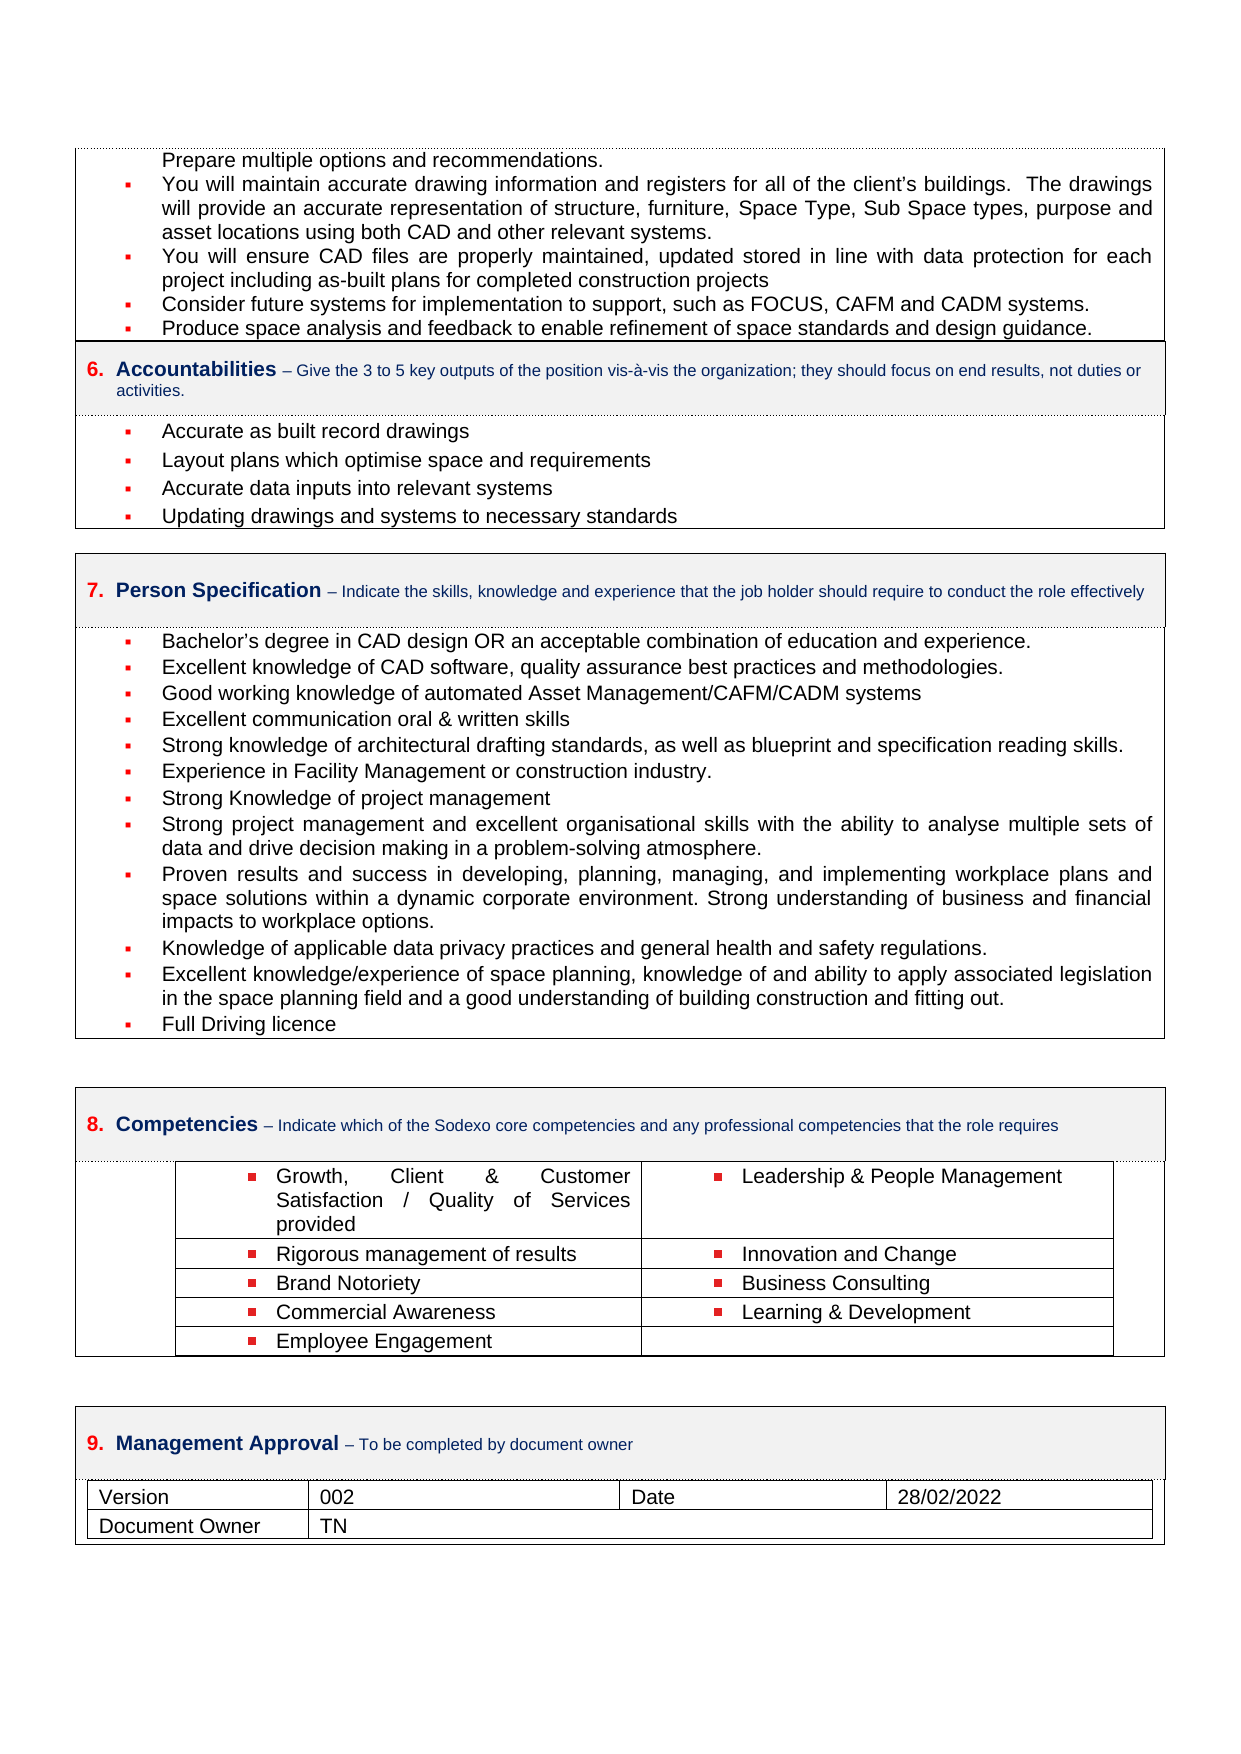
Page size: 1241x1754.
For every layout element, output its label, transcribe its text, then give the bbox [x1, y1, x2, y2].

table_cell [176, 1239, 641, 1268]
table_cell [1114, 1161, 1164, 1356]
table_cell [642, 1327, 1113, 1355]
table_cell [642, 1162, 1113, 1238]
table_cell [176, 1162, 641, 1238]
table_cell [642, 1298, 1113, 1326]
table_cell [176, 1327, 641, 1355]
table_cell [176, 1269, 641, 1297]
table_cell [642, 1239, 1113, 1268]
table_cell Bachelor’s degree in CAD design OR an acceptable combination of education and experience. Excellent knowledge of CAD software, quality assurance best practices and methodologies. Good working knowledge of automated Asset Management/CAFM/CADM systems Excellent communication oral & written skills Strong knowledge of architectural drafting standards, as well as blueprint and specification reading skills. Experience in Facility Management or construction industry. Strong Knowledge of project management Strong project management and excellent organisational skills with the ability to analyse multiple sets of data and drive decision making in a problem-solving atmosphere. Proven results and success in developing, planning, managing, and implementing workplace plans and space solutions within a dynamic corporate environment. Strong understanding of business and financial impacts to workplace options. Knowledge of applicable data privacy practices and general health and safety regulations. Excellent knowledge/experience of space planning, knowledge of and ability to apply associated legislation in the space planning field and a good understanding of building construction and fitting out. Full Driving licence [76, 627, 1164, 1037]
table_header 8. Competencies – Indicate which of the Sodexo core competencies and any professional competencies that the role requires [76, 1088, 1165, 1161]
table_header 9. Management Approval – To be completed by document owner [76, 1407, 1165, 1479]
table_header 6. Accountabilities – Give the 3 to 5 key outputs of the position vis-à-vis the organization; they should focus on end results, not duties or activities. [76, 342, 1165, 415]
table_cell Accurate as built record drawings Layout plans which optimise space and requirements Accurate data inputs into relevant systems Updating drawings and systems to necessary standards [76, 415, 1164, 528]
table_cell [76, 148, 1164, 340]
table_cell [176, 1298, 641, 1326]
table_cell [642, 1269, 1113, 1297]
table_header 7. Person Specification – Indicate the skills, knowledge and experience that the job holder should require to conduct the role effectively [76, 554, 1165, 627]
table_cell [76, 1161, 175, 1356]
table_cell [76, 1479, 1164, 1544]
